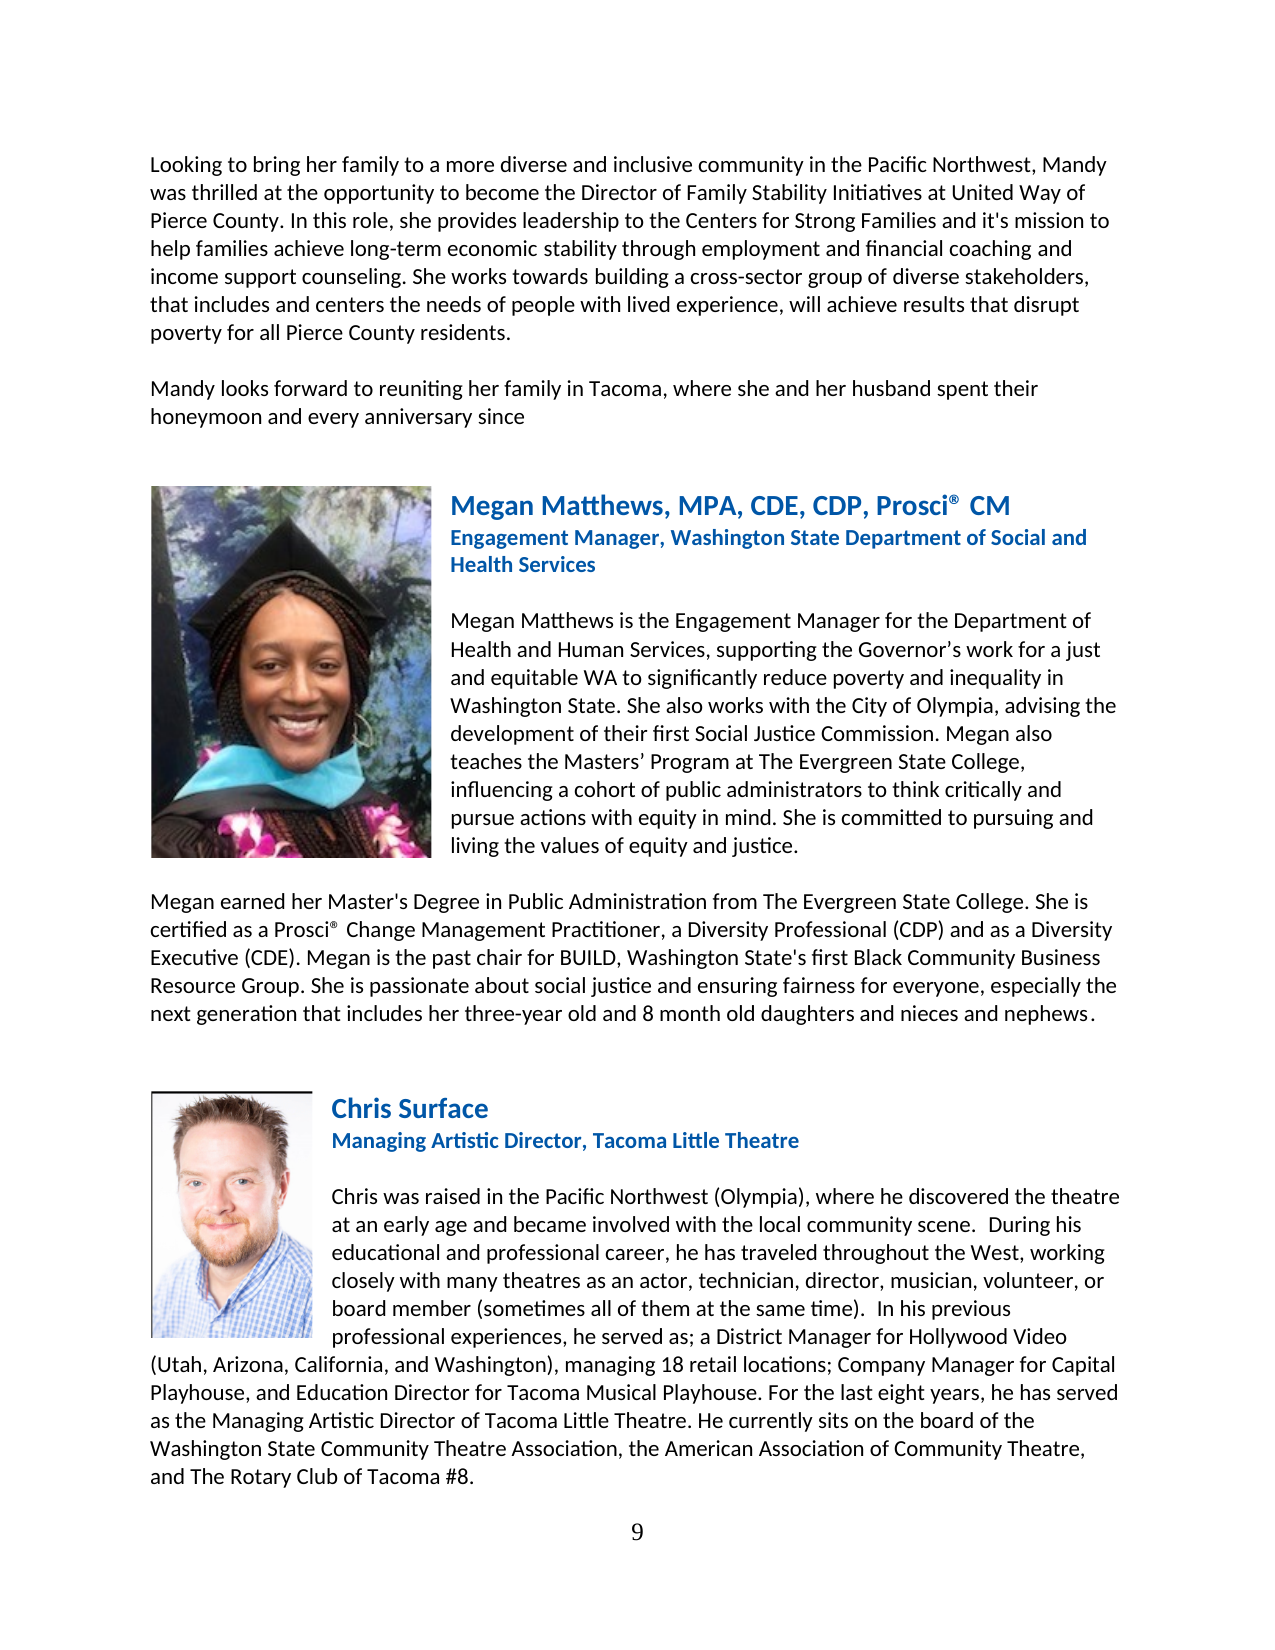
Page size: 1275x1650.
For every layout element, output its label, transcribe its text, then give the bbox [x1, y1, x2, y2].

picture [150, 1091, 313, 1336]
text Megan Matthews is the Engagement Manager for the Department of Health and Human Services, supporting the Governor’s work for a just and equitable WA to significantly reduce poverty and inequality in Washington State. She also works with the City of Olympia, advising the development of their first Social Justice Commission. Megan also teaches the Masters’ Program at The Evergreen State College, influencing a cohort of public administrators to think critically and pursue actions with equity in mind. She is committed to pursuing and living the values of equity and justice. [150, 607, 1125, 859]
text Megan earned her Master's Degree in Public Administration from The Evergreen State College. She is certified as a Prosci® Change Management Practitioner, a Diversity Professional (CDP) and as a Diversity Executive (CDE). Megan is the past chair for BUILD, Washington State's first Black Community Business Resource Group. She is passionate about social justice and ensuring fairness for everyone, especially the next generation that includes her three-year old and 8 month old daughters and nieces and nephews. [150, 887, 1125, 1027]
text Mandy looks forward to reuniting her family in Tacoma, where she and her husband spent their honeymoon and every anniversary since [150, 374, 1125, 430]
text Engagement Manager, Washington State Department of Social and Health Services [432, 523, 1125, 579]
text Chris Surface [313, 1091, 1125, 1126]
text Looking to bring her family to a more diverse and inclusive community in the Pacific Northwest, Mandy was thrilled at the opportunity to become the Director of Family Stability Initiatives at United Way of Pierce County. In this role, she provides leadership to the Centers for Strong Families and it's mission to help families achieve long-term economic stability through employment and financial coaching and income support counseling. She works towards building a cross-sector group of diverse stakeholders, that includes and centers the needs of people with lived experience, will achieve results that disrupt poverty for all Pierce County residents. [150, 150, 1125, 346]
text Chris was raised in the Pacific Northwest (Olympia), where he discovered the theatre at an early age and became involved with the local community scene. During his educational and professional career, he has traveled throughout the West, working closely with many theatres as an actor, technician, director, musician, volunteer, or board member (sometimes all of them at the same time). In his previous professional experiences, he served as; a District Manager for Hollywood Video (Utah, Arizona, California, and Washington), managing 18 retail locations; Company Manager for Capital Playhouse, and Education Director for Tacoma Musical Playhouse. For the last eight years, he has served as the Managing Artistic Director of Tacoma Little Theatre. He currently sits on the board of the Washington State Community Theatre Association, the American Association of Community Theatre, and The Rotary Club of Tacoma #8. [150, 1182, 1125, 1491]
picture [150, 486, 432, 856]
text Managing Artistic Director, Tacoma Little Theatre [313, 1126, 1125, 1154]
text Megan Matthews, MPA, CDE, CDP, Prosci® CM [432, 487, 1125, 523]
